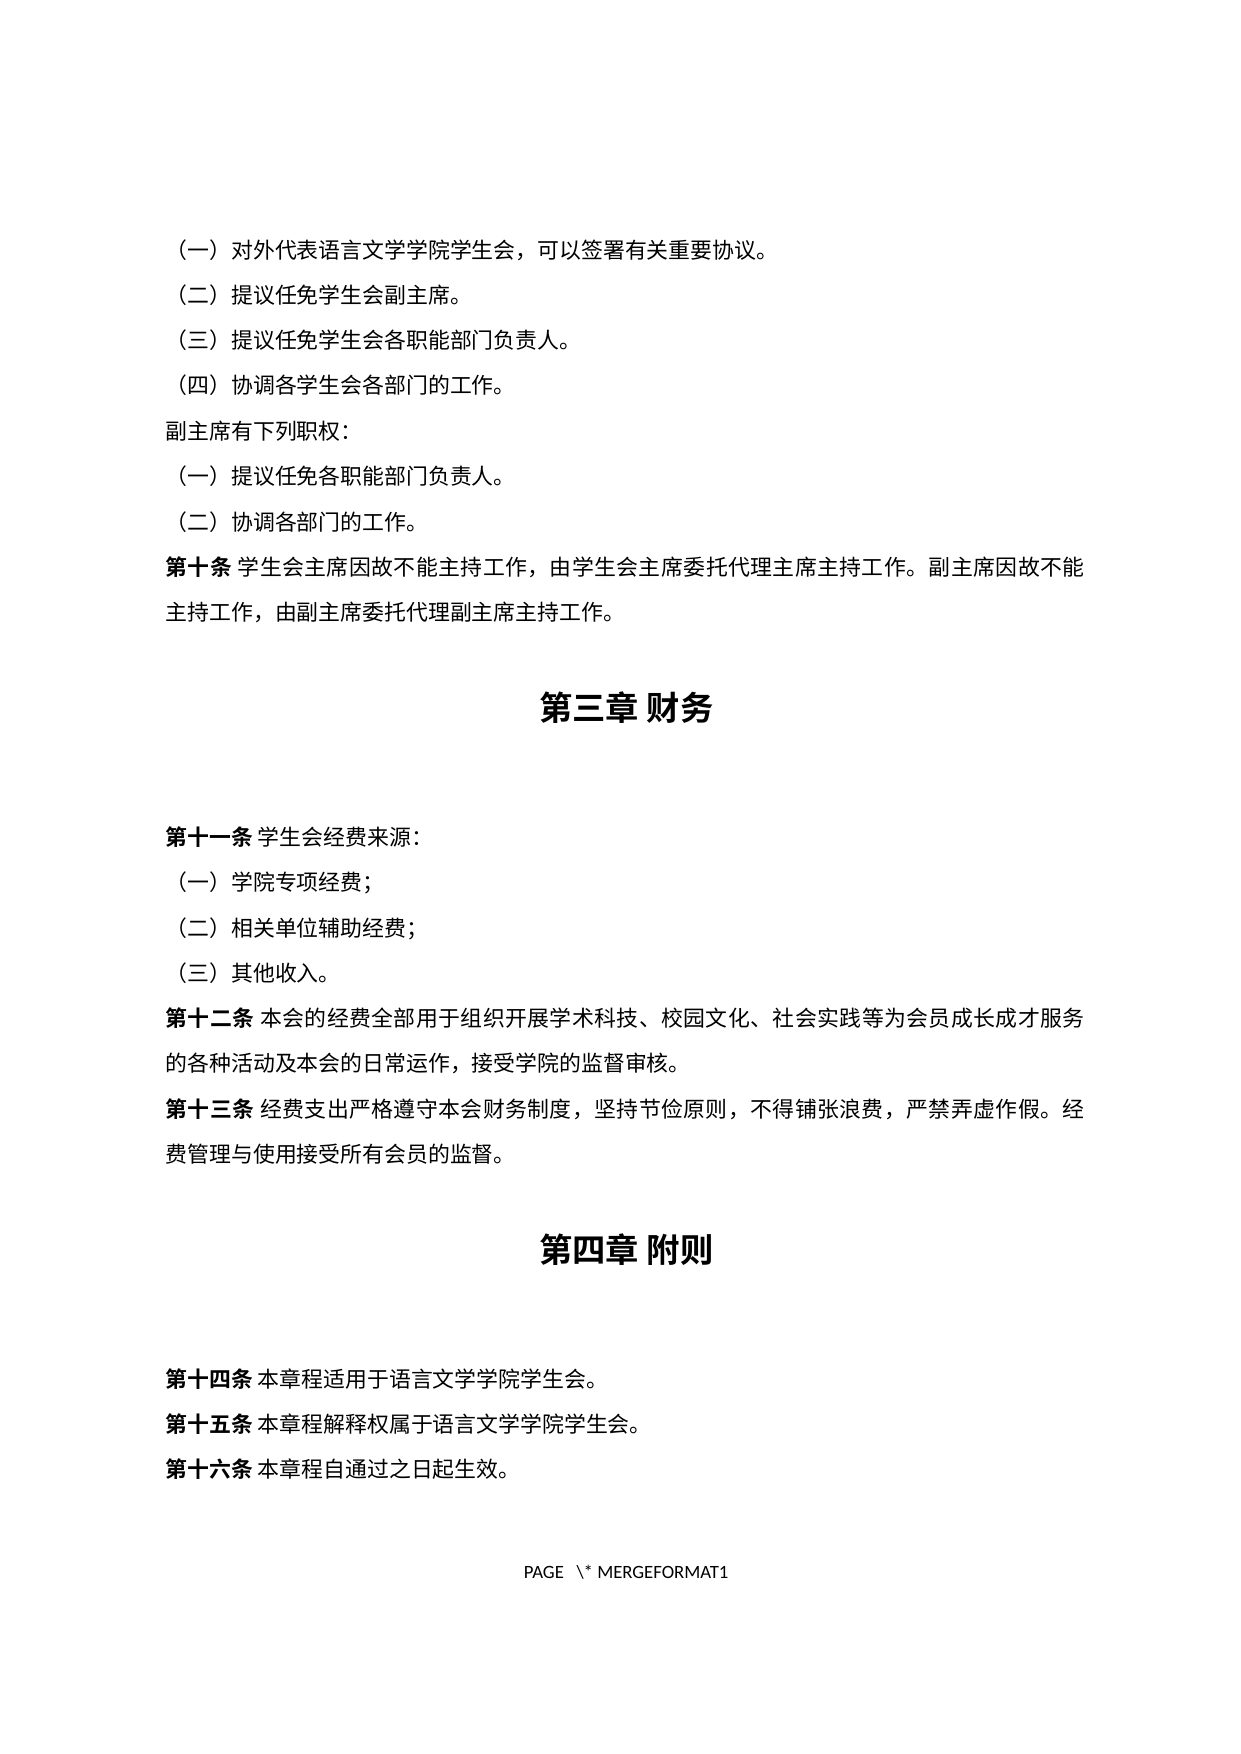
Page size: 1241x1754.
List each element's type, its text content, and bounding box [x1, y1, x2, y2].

text 第十三条 经费支出严格遵守本会财务制度，坚持节俭原则，不得铺张浪费，严禁弄虚作假。经费管理与使用接受所有会员的监督。 [165, 1085, 1087, 1176]
text （二）协调各部门的工作。 [165, 498, 1087, 543]
subtitle 第四章 附则 [165, 1203, 1087, 1293]
text （三）提议任免学生会各职能部门负责人。 [165, 316, 1087, 362]
text （二）提议任免学生会副主席。 [165, 271, 1087, 316]
text （四）协调各学生会各部门的工作。 [165, 362, 1087, 407]
text 第十五条 本章程解释权属于语言文学学院学生会。 [165, 1400, 1087, 1446]
text 第十条 学生会主席因故不能主持工作，由学生会主席委托代理主席主持工作。副主席因故不能主持工作，由副主席委托代理副主席主持工作。 [165, 543, 1087, 634]
text 第十六条 本章程自通过之日起生效。 [165, 1446, 1087, 1491]
text （二）相关单位辅助经费； [165, 904, 1087, 949]
text （一）提议任免各职能部门负责人。 [165, 452, 1087, 498]
text 第十四条 本章程适用于语言文学学院学生会。 [165, 1355, 1087, 1400]
subtitle 第三章 财务 [165, 661, 1087, 751]
list 对外代表语言文学学院学生会，可以签署有关重要协议。 [165, 226, 1087, 271]
text （一）学院专项经费； [165, 858, 1087, 904]
text 副主席有下列职权： [165, 407, 1087, 452]
text （三）其他收入。 [165, 949, 1087, 994]
text 第十一条 学生会经费来源： [165, 813, 1087, 858]
text 第十二条 本会的经费全部用于组织开展学术科技、校园文化、社会实践等为会员成长成才服务的各种活动及本会的日常运作，接受学院的监督审核。 [165, 994, 1087, 1085]
